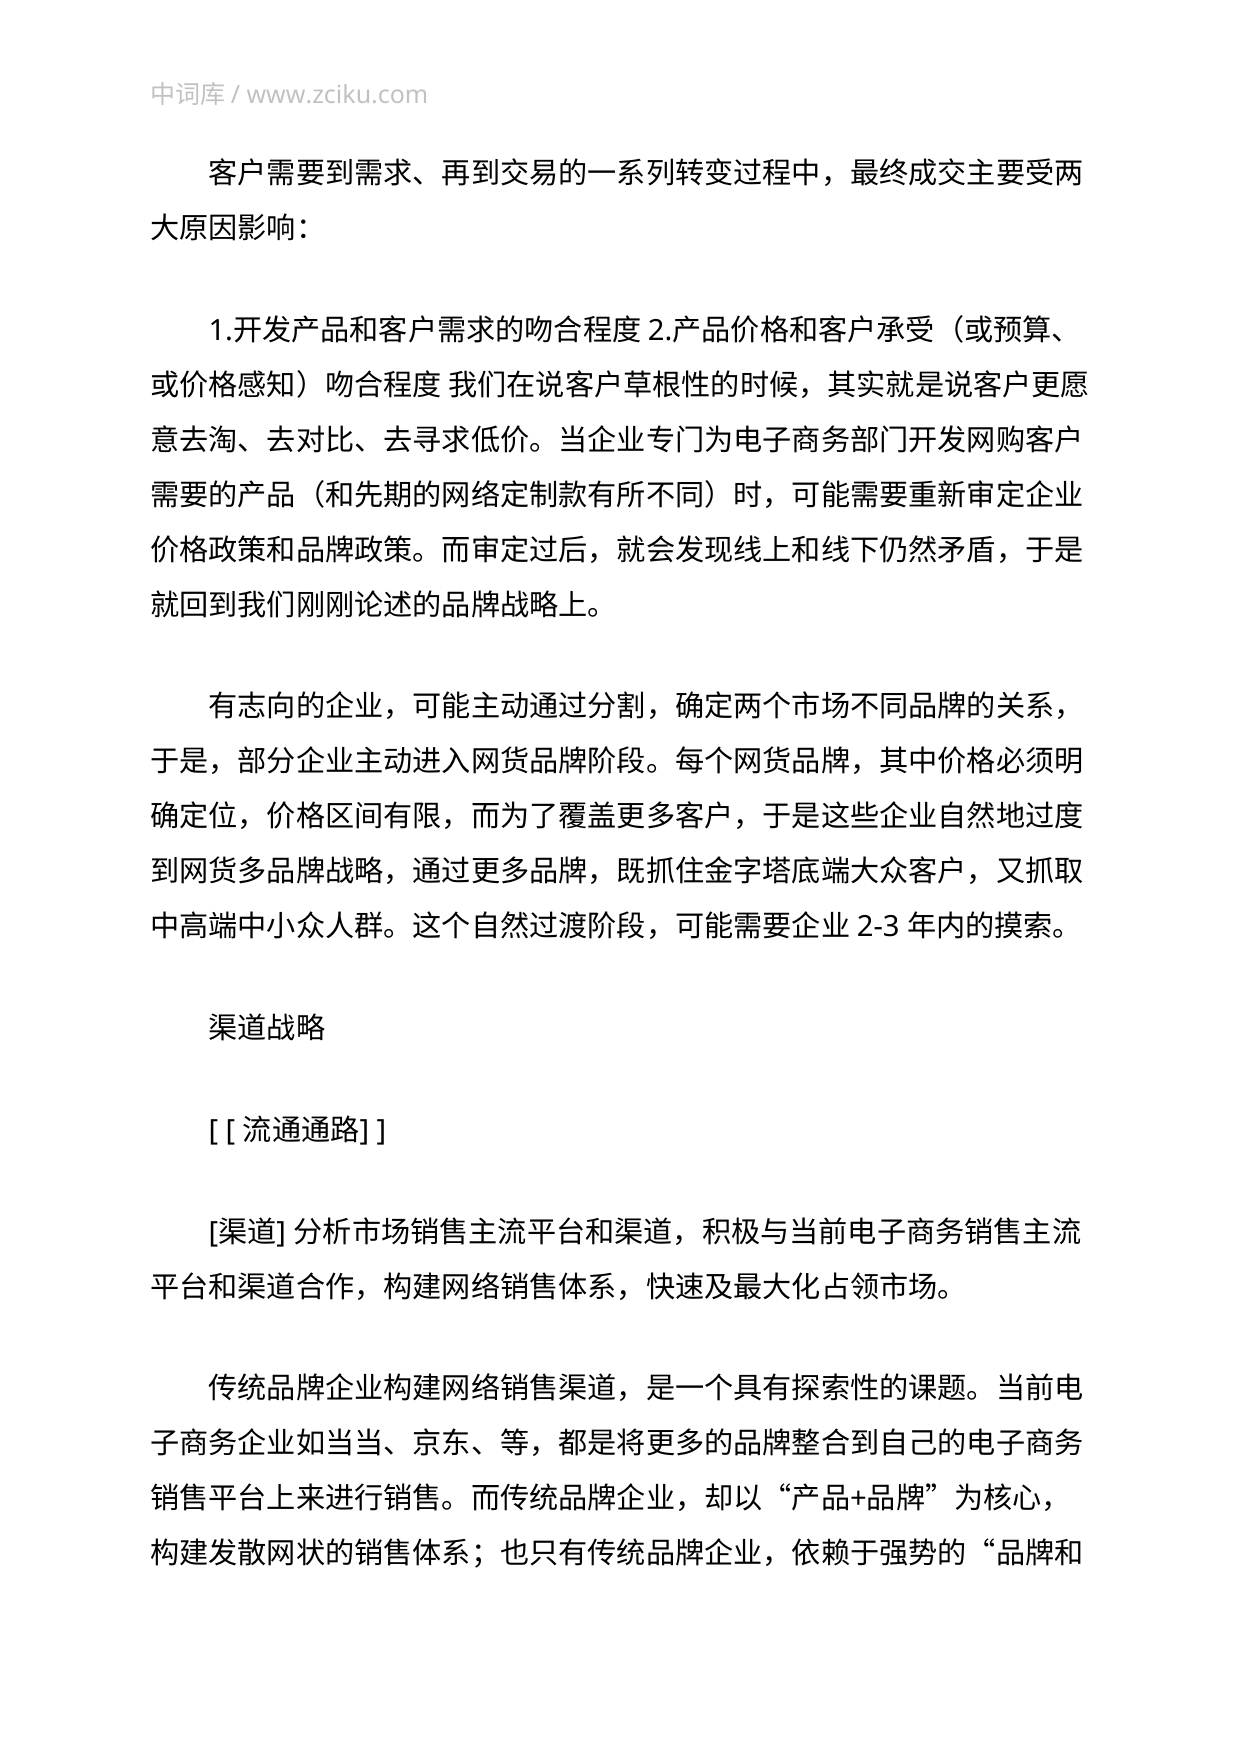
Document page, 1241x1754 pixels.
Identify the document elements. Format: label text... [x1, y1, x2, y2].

text 1.开发产品和客户需求的吻合程度 2.产品价格和客户承受（或预算、或价格感知）吻合程度 我们在说客户草根性的时候，其实就是说客户更愿意去淘、去对比、去寻求低价。当企业专门为电子商务部门开发网购客户需要的产品（和先期的网络定制款有所不同）时，可能需要重新审定企业价格政策和品牌政策。而审定过后，就会发现线上和线下仍然矛盾，于是就回到我们刚刚论述的品牌战略上。 [150, 307, 1090, 623]
text 渠道战略 [150, 1004, 1090, 1047]
text 客户需要到需求、再到交易的一系列转变过程中，最终成交主要受两大原因影响： [150, 150, 1090, 247]
text [渠道] 分析市场销售主流平台和渠道，积极与当前电子商务销售主流平台和渠道合作，构建网络销售体系，快速及最大化占领市场。 [150, 1208, 1090, 1306]
text [ [ 流通通路] ] [150, 1106, 1090, 1149]
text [150, 1365, 1090, 1572]
text 有志向的企业，可能主动通过分割，确定两个市场不同品牌的关系，于是，部分企业主动进入网货品牌阶段。每个网货品牌，其中价格必须明确定位，价格区间有限，而为了覆盖更多客户，于是这些企业自然地过度到网货多品牌战略，通过更多品牌，既抓住金字塔底端大众客户，又抓取中高端中小众人群。这个自然过渡阶段，可能需要企业 2-3 年内的摸索。 [150, 683, 1090, 945]
